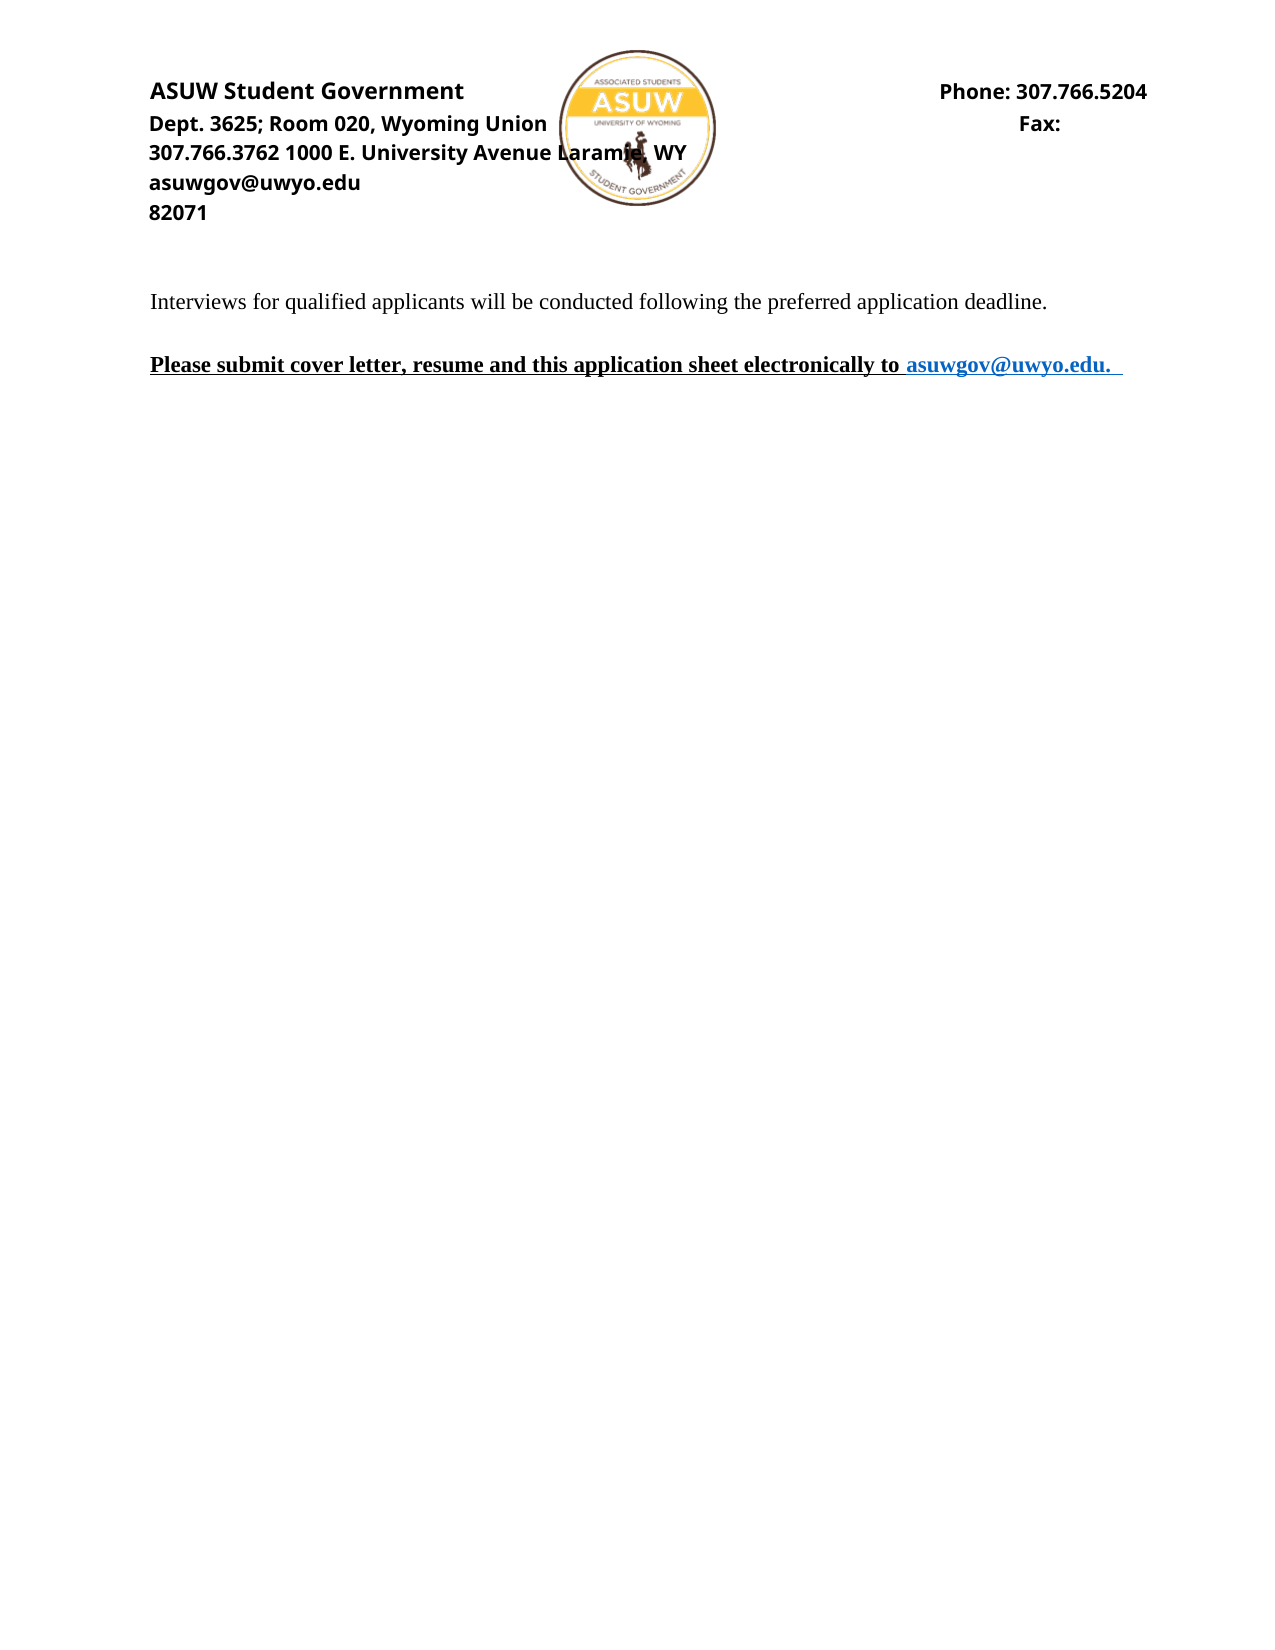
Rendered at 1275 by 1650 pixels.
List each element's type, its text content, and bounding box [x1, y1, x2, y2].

text Please submit cover letter, resume and this application sheet electronically to asuwgov@uwyo.edu. [150, 351, 1125, 377]
picture [552, 42, 723, 214]
text Interviews for qualified applicants will be conducted following the preferred application deadline. [150, 288, 1119, 314]
